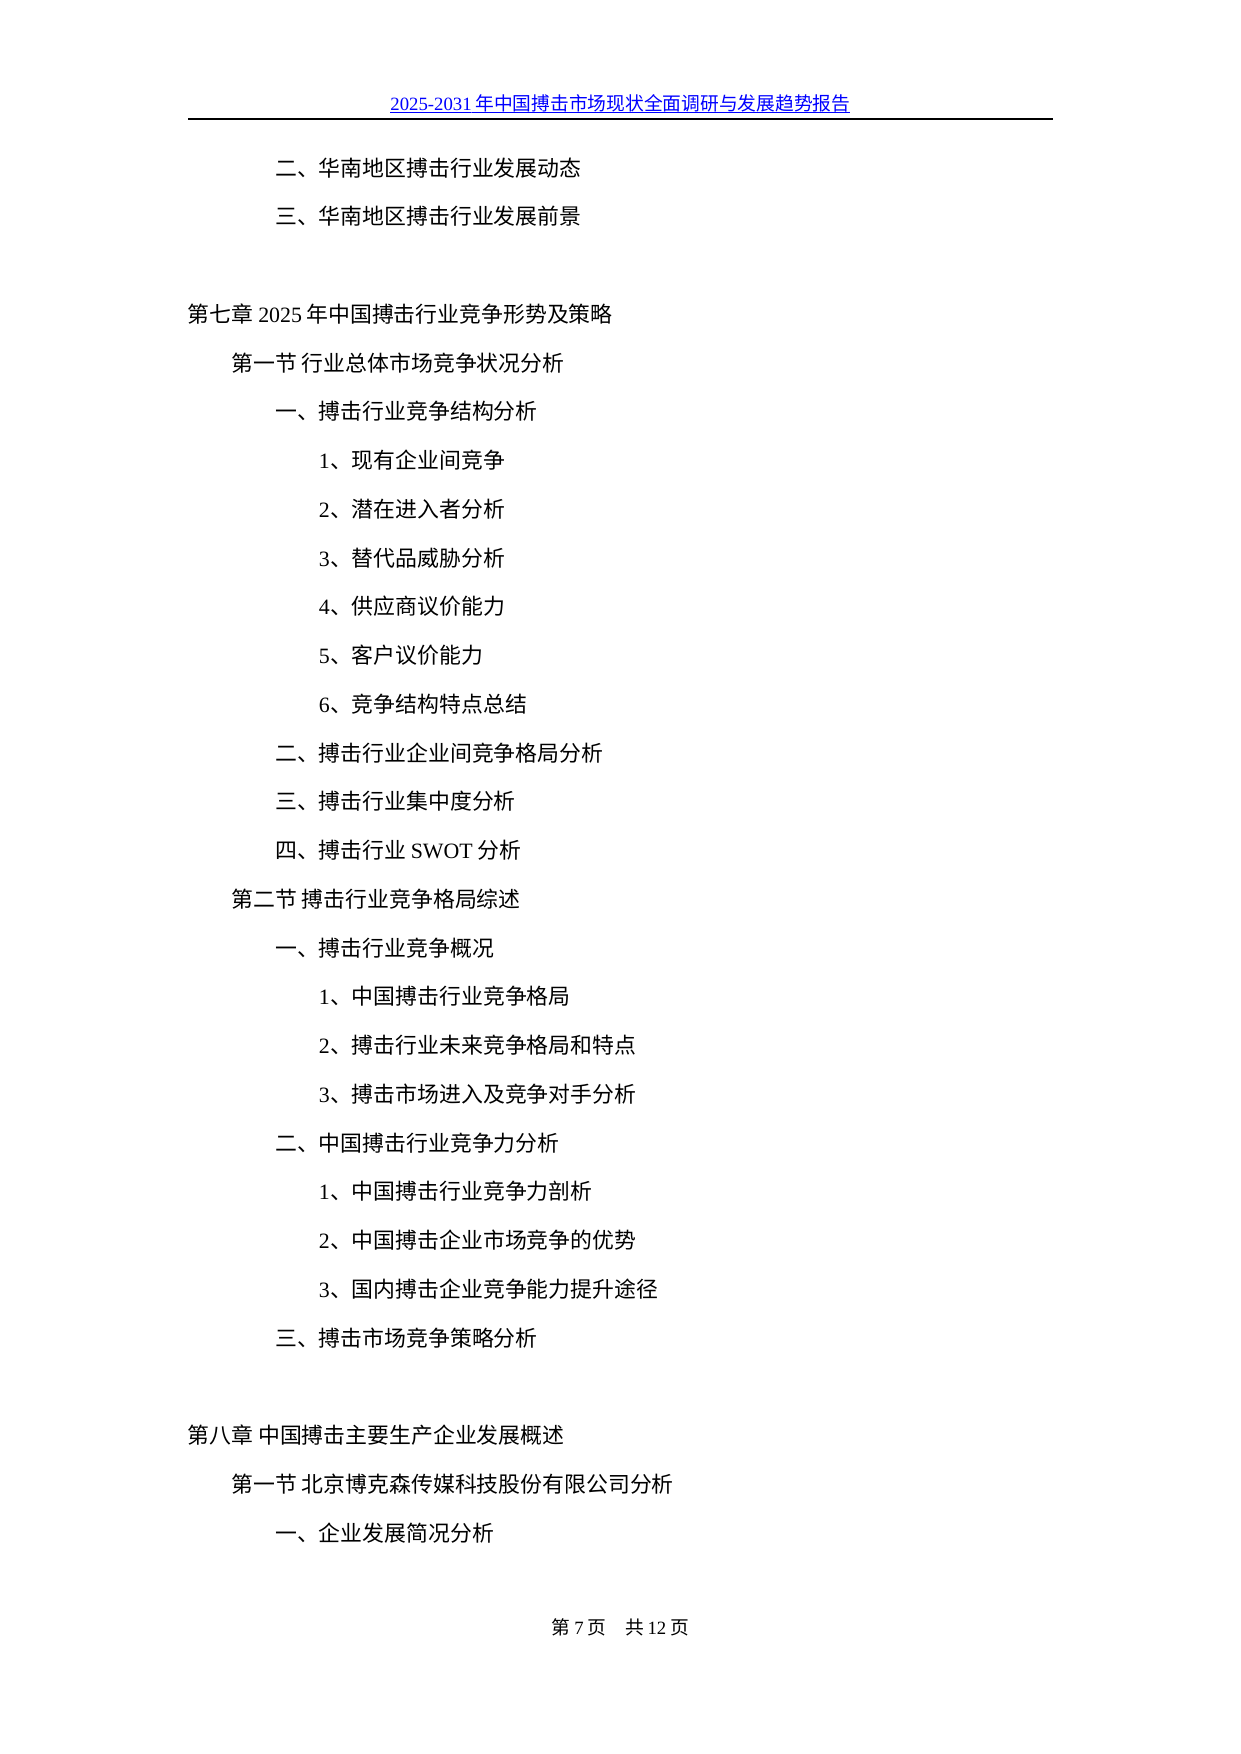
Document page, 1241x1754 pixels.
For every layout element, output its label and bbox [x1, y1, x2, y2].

text [187, 150, 1053, 1548]
